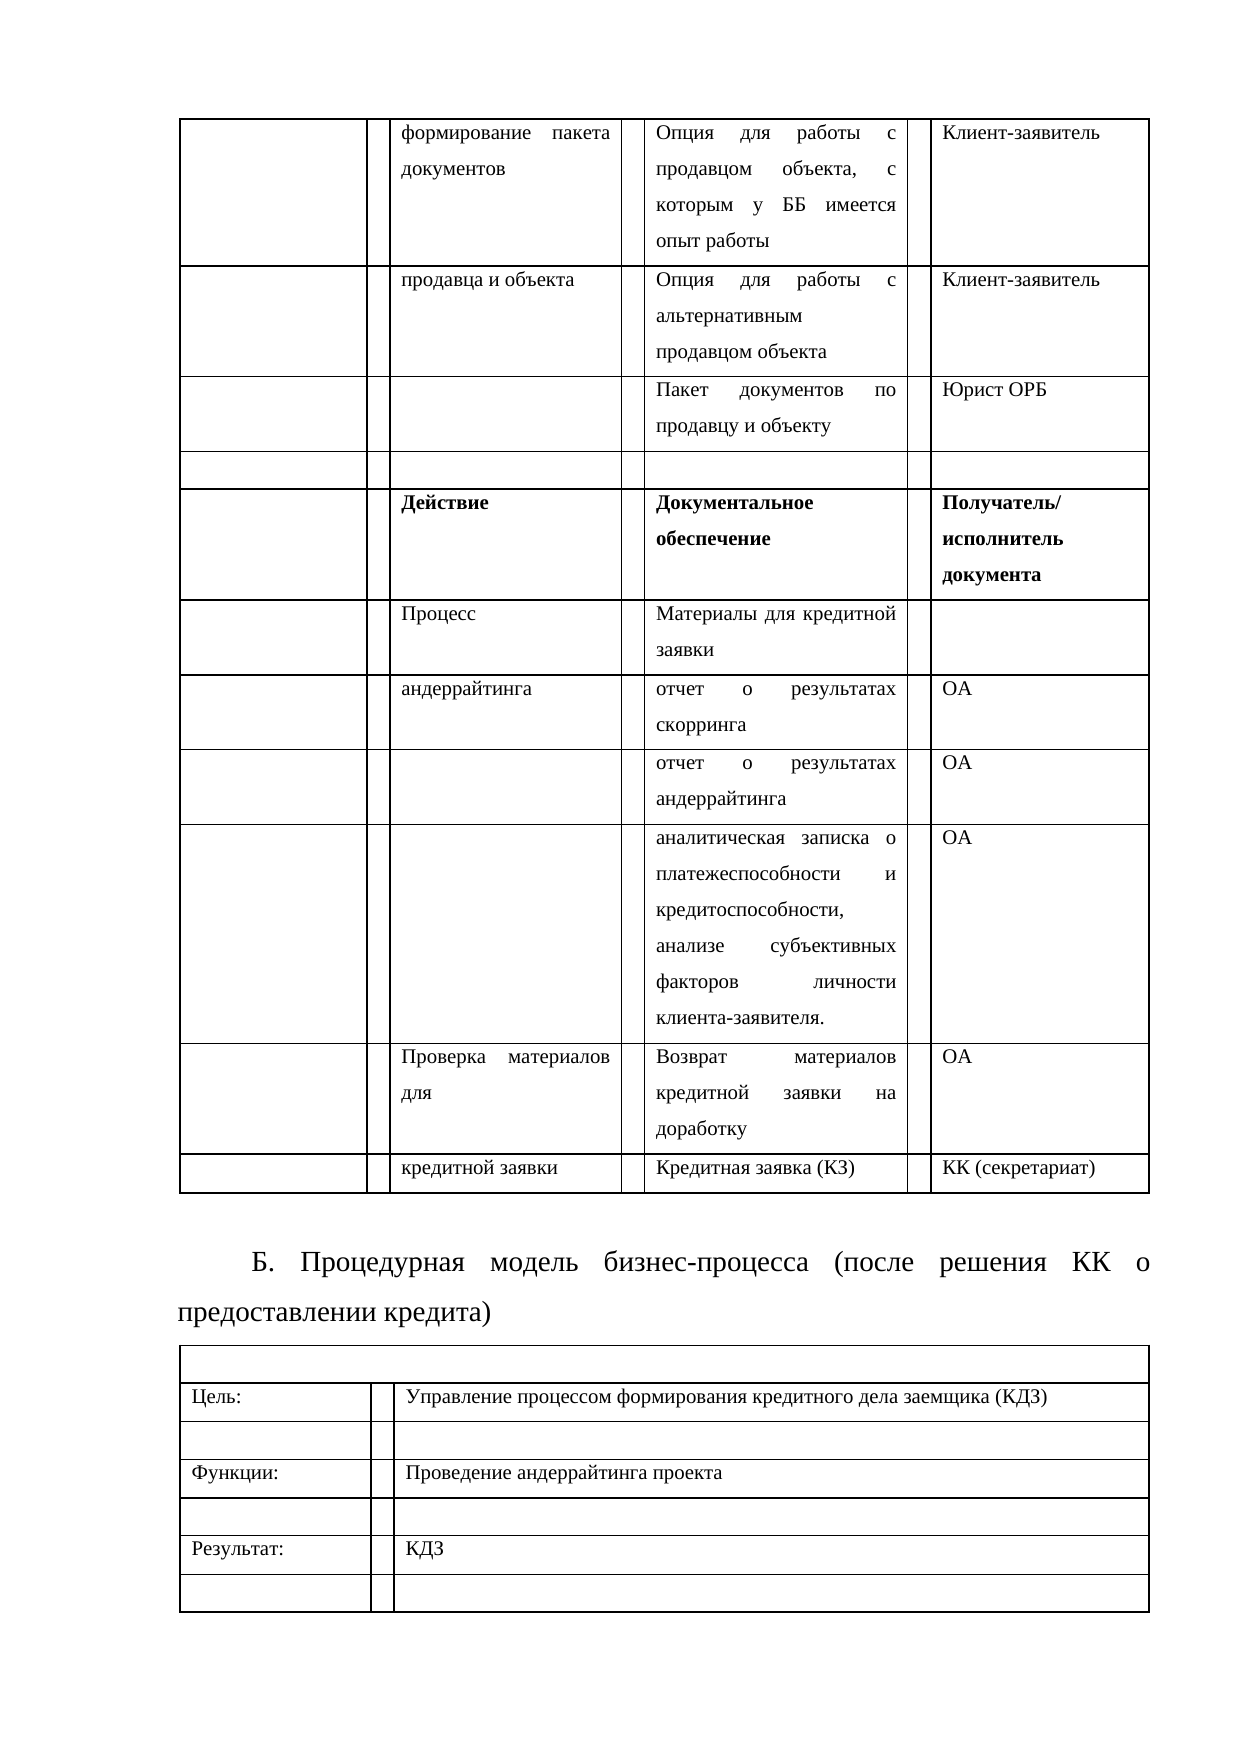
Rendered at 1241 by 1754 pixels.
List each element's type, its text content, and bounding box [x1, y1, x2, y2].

table_cell [368, 601, 389, 674]
table_cell [368, 490, 389, 599]
table_cell [908, 1044, 930, 1153]
table_cell ОА [932, 1044, 1148, 1153]
table_cell [372, 1575, 393, 1611]
table_cell Юрист ОРБ [932, 377, 1148, 451]
table_cell [372, 1536, 393, 1573]
table_cell [368, 267, 389, 376]
table_cell отчет о результатах скорринга [645, 676, 907, 749]
table_cell Функции: [181, 1460, 370, 1497]
table_cell [622, 676, 644, 749]
table_cell Проведение андеррайтинга проекта [395, 1460, 1148, 1497]
table_cell Материалы для кредитной заявки [645, 601, 907, 674]
table_cell [908, 452, 930, 488]
table_cell [181, 1499, 370, 1535]
table_cell [181, 490, 366, 599]
table_cell [368, 1044, 389, 1153]
table_cell [181, 452, 366, 488]
table_cell [395, 1422, 1148, 1458]
table_cell Управление процессом формирования кредитного дела заемщика (КДЗ) [395, 1384, 1148, 1421]
table_cell Документальное обеспечение [645, 490, 907, 599]
table_cell [622, 750, 644, 823]
table_cell [372, 1422, 393, 1458]
table_cell ОА [932, 676, 1148, 749]
table_cell [181, 1044, 366, 1153]
table_cell [932, 452, 1148, 488]
table_cell [181, 825, 366, 1042]
table_cell [181, 120, 366, 265]
table_cell [908, 1155, 930, 1192]
table_cell [908, 267, 930, 376]
table_cell Опция для работы с альтернативным продавцом объекта [645, 267, 907, 376]
table_cell Получатель/ исполнитель документа [932, 490, 1148, 599]
table_cell формирование пакета документов [391, 120, 621, 265]
table_cell Действие [391, 490, 621, 599]
table_cell [622, 452, 644, 488]
table_cell [181, 377, 366, 451]
table_cell [622, 490, 644, 599]
table_cell ОА [932, 750, 1148, 823]
table_cell Результат: [181, 1536, 370, 1573]
table_cell [391, 750, 621, 823]
table_cell Цель: [181, 1384, 370, 1421]
table_cell [908, 676, 930, 749]
table_cell КК (секретариат) [932, 1155, 1148, 1192]
table_cell [391, 377, 621, 451]
table_cell [181, 676, 366, 749]
table_cell кредитной заявки [391, 1155, 621, 1192]
table_cell [368, 1155, 389, 1192]
table_cell Клиент-заявитель [932, 120, 1148, 265]
table_cell [181, 1155, 366, 1192]
table_cell [368, 750, 389, 823]
table_cell Проверка материалов для [391, 1044, 621, 1153]
table_cell ОА [932, 825, 1148, 1042]
table_cell [181, 750, 366, 823]
table_header [181, 1346, 1148, 1382]
table_cell [908, 120, 930, 265]
table_cell [622, 1044, 644, 1153]
table_cell [395, 1499, 1148, 1535]
table_cell [908, 377, 930, 451]
table_cell [622, 1155, 644, 1192]
table_cell [932, 601, 1148, 674]
table_cell аналитическая записка о платежеспособности и кредитоспособности, анализе субъективных факторов личности клиента-заявителя. [645, 825, 907, 1042]
table_cell КДЗ [395, 1536, 1148, 1573]
table_cell андеррайтинга [391, 676, 621, 749]
table_cell [908, 750, 930, 823]
table_cell [181, 1422, 370, 1458]
table_cell [391, 825, 621, 1042]
text Б. Процедурная модель бизнес-процесса (после решения КК о предоставлении кредита) [177, 1244, 1152, 1328]
table_cell [181, 601, 366, 674]
table_cell [368, 825, 389, 1042]
table_cell [622, 377, 644, 451]
table_cell [372, 1384, 393, 1421]
table_cell Пакет документов по продавцу и объекту [645, 377, 907, 451]
table_cell [908, 490, 930, 599]
table_cell [372, 1460, 393, 1497]
table_cell [181, 267, 366, 376]
table_cell [908, 825, 930, 1042]
table_cell Опция для работы с продавцом объекта, с которым у ББ имеется опыт работы [645, 120, 907, 265]
table_cell [368, 377, 389, 451]
table_cell [622, 267, 644, 376]
table_cell продавца и объекта [391, 267, 621, 376]
table_cell Возврат материалов кредитной заявки на доработку [645, 1044, 907, 1153]
table_cell [181, 1575, 370, 1611]
table_cell Процесс [391, 601, 621, 674]
table_cell [622, 120, 644, 265]
table_cell [622, 825, 644, 1042]
table_cell Кредитная заявка (КЗ) [645, 1155, 907, 1192]
table_cell [908, 601, 930, 674]
table_cell [645, 452, 907, 488]
table_cell [372, 1499, 393, 1535]
table_cell [622, 601, 644, 674]
table_cell [368, 120, 389, 265]
table_cell Клиент-заявитель [932, 267, 1148, 376]
table_cell [391, 452, 621, 488]
table_cell [395, 1575, 1148, 1611]
table_cell [368, 452, 389, 488]
table_cell отчет о результатах андеррайтинга [645, 750, 907, 823]
table_cell [368, 676, 389, 749]
